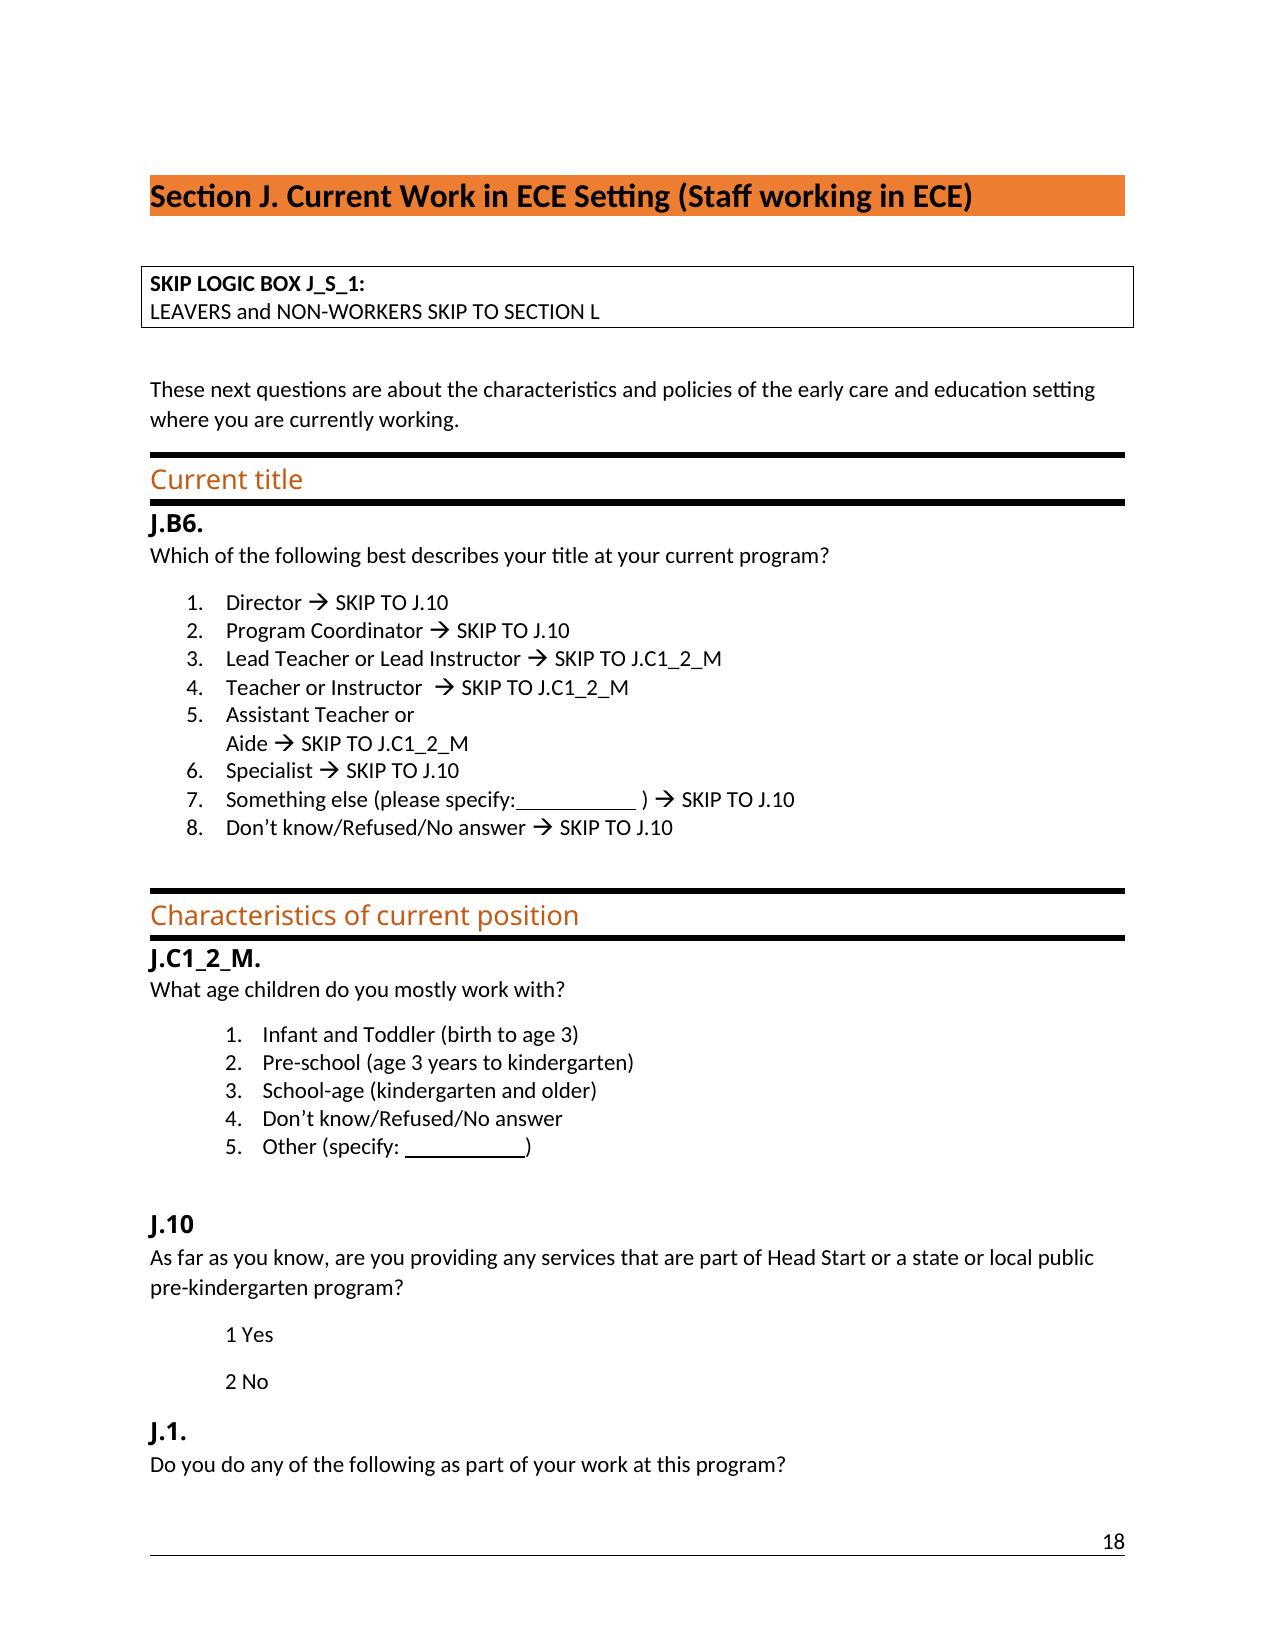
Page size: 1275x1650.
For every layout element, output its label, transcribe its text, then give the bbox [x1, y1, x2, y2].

table_cell Teacher or Instructor SKIP TO J.C1_2_M [215, 673, 1080, 701]
list Infant and Toddler (birth to age 3) [225, 1020, 1125, 1048]
subtitle Section J. Current Work in ECE Setting (Staff working in ECE) [150, 175, 1125, 216]
table_cell 6. [139, 729, 214, 785]
table_cell 5. [139, 701, 214, 729]
text 1 Yes [150, 1320, 1125, 1348]
text These next questions are about the characteristics and policies of the early care and education setting where you are currently working. [150, 375, 1125, 433]
subtitle J.10 [150, 1207, 1125, 1241]
text Do you do any of the following as part of your work at this program? [150, 1450, 1125, 1478]
text As far as you know, are you providing any services that are part of Head Start or a state or local public pre-kindergarten program? [150, 1243, 1125, 1301]
table_cell 4. [139, 673, 214, 701]
table_cell Lead Teacher or Lead Instructor SKIP TO J.C1_2_M [215, 645, 1080, 673]
subtitle Characteristics of current position [150, 894, 1125, 935]
table_header Director SKIP TO J.10 [215, 589, 1080, 617]
table_cell 7. [139, 785, 214, 813]
list Other (specify: ) [225, 1132, 1125, 1160]
list Pre-school (age 3 years to kindergarten) [225, 1048, 1125, 1076]
text LEAVERS and NON-WORKERS SKIP TO SECTION L [142, 294, 1133, 327]
table_cell Aide SKIP TO J.C1_2_M Specialist SKIP TO J.10 [215, 729, 1080, 785]
text 2 No [150, 1367, 1125, 1395]
table_cell Something else (please specify: ) SKIP TO J.10 [215, 785, 1080, 813]
list School-age (kindergarten and older) [225, 1076, 1125, 1104]
table_cell 8. [139, 813, 214, 841]
table_cell 3. [139, 645, 214, 673]
text SKIP LOGIC BOX J_S_1: [142, 267, 1133, 294]
table_cell 2. [139, 617, 214, 644]
table_cell Program Coordinator SKIP TO J.10 [215, 617, 1080, 644]
subtitle Current title [150, 458, 1125, 499]
table_cell Assistant Teacher or [215, 701, 1080, 729]
subtitle J.1. [150, 1414, 1125, 1448]
list Don’t know/Refused/No answer [225, 1104, 1125, 1132]
table_header 1. [139, 589, 214, 617]
text Which of the following best describes your title at your current program? [150, 542, 1125, 570]
table_cell Don’t know/Refused/No answer SKIP TO J.10 [215, 813, 1080, 841]
subtitle J.B6. [150, 506, 1125, 540]
text J.C1_2_M. What age children do you mostly work with? [150, 941, 1125, 1003]
